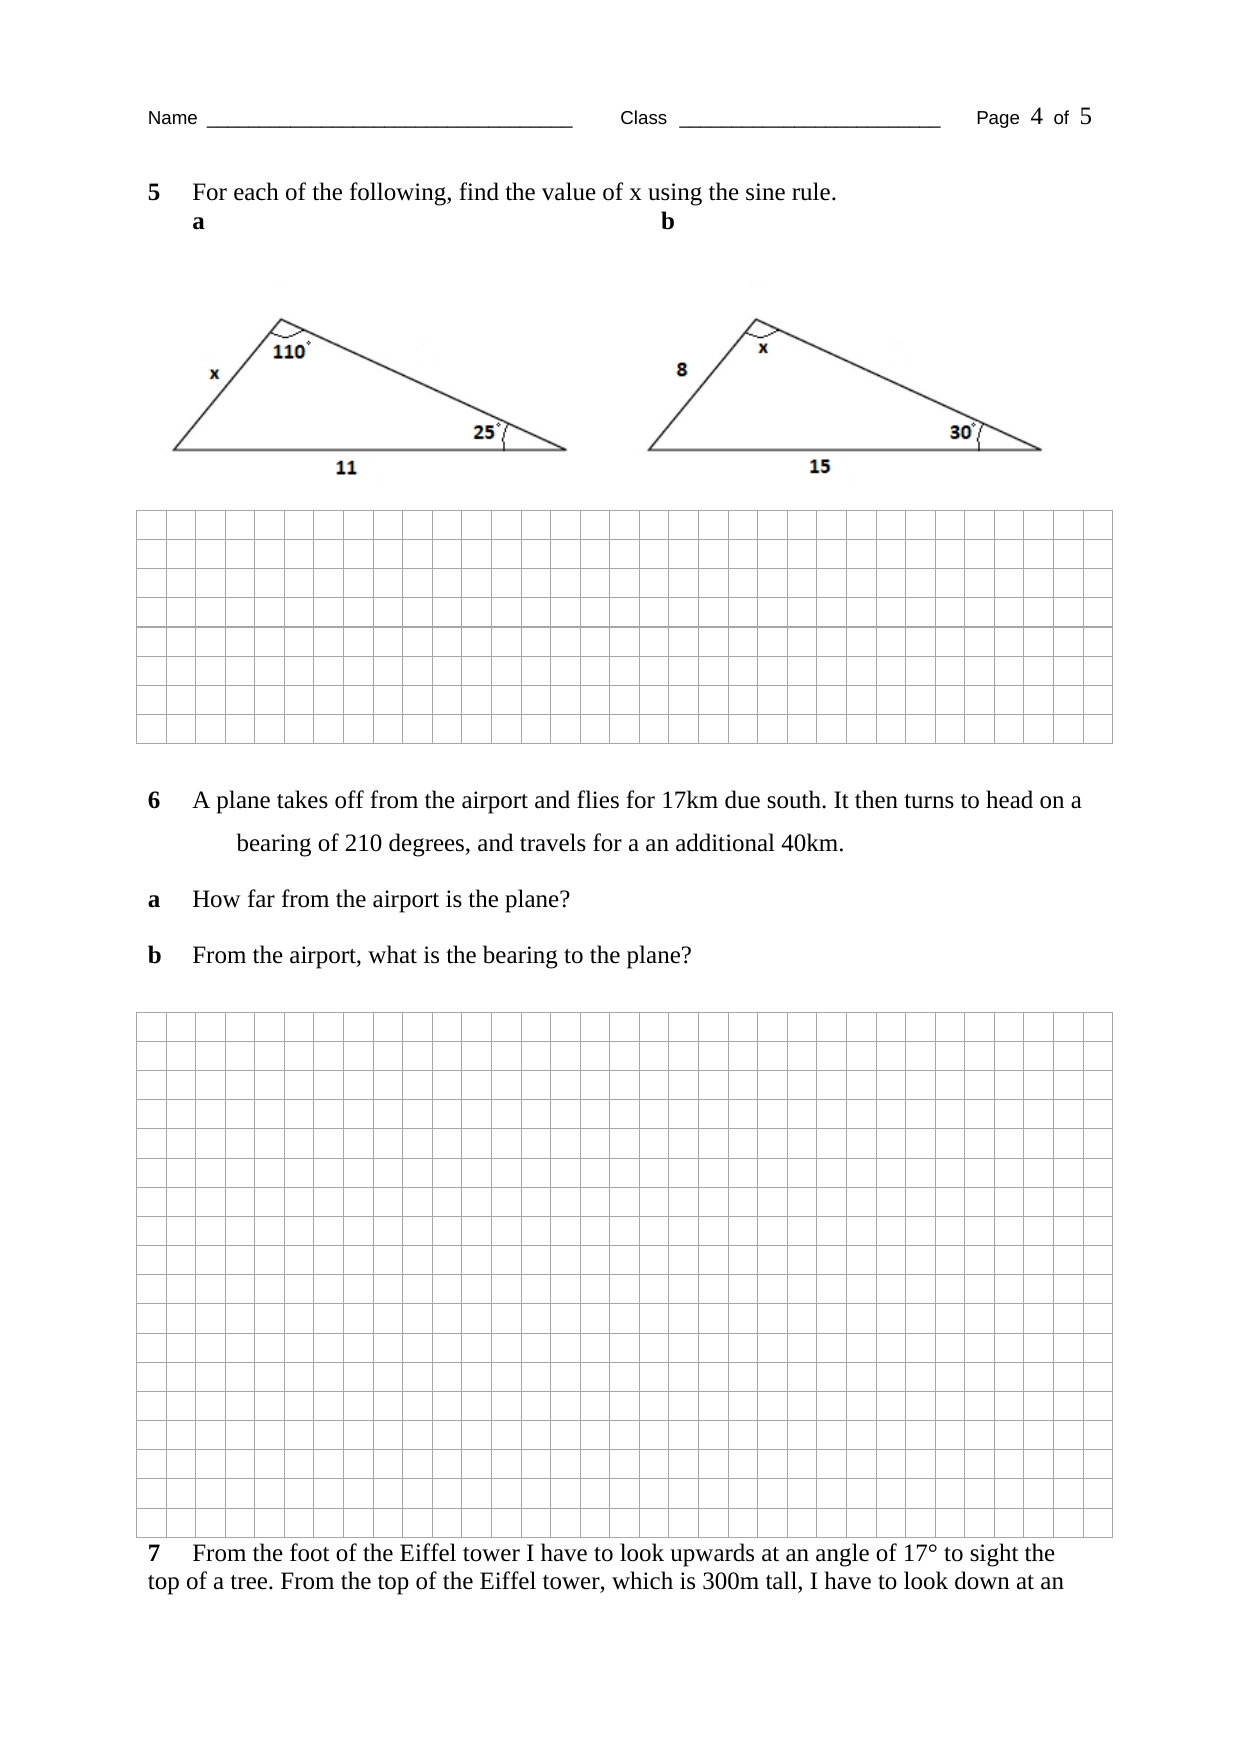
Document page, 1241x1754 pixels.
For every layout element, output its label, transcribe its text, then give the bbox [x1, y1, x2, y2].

table_cell [374, 1071, 402, 1099]
table_cell [374, 1421, 402, 1449]
table_cell [995, 657, 1023, 685]
table_cell [1024, 1275, 1053, 1303]
table_cell [729, 715, 757, 743]
table_cell [965, 598, 994, 626]
table_cell [847, 1129, 876, 1157]
table_cell [226, 628, 254, 656]
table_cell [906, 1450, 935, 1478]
table_cell [344, 1392, 373, 1420]
table_cell [995, 1071, 1023, 1099]
table_cell [167, 569, 195, 597]
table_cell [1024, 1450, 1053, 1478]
table_cell [729, 1159, 757, 1187]
text a b [192, 206, 1092, 235]
table_cell [1084, 1071, 1112, 1099]
table_cell [877, 1188, 905, 1216]
table_cell [610, 1042, 639, 1070]
table_cell [403, 1042, 432, 1070]
table_cell [788, 715, 816, 743]
table_cell [995, 715, 1023, 743]
table_header [581, 511, 609, 539]
table_cell [374, 1217, 402, 1245]
table_cell [196, 1392, 225, 1420]
table_cell [403, 540, 432, 568]
table_cell [847, 1100, 876, 1128]
table_cell [936, 1042, 964, 1070]
table_cell [640, 657, 668, 685]
table_cell [314, 657, 343, 685]
table_header [374, 1013, 402, 1041]
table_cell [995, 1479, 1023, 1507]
table_cell [906, 1188, 935, 1216]
table_cell [758, 628, 787, 656]
table_cell [492, 1217, 521, 1245]
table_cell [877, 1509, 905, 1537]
table_cell [610, 628, 639, 656]
table_cell [551, 1071, 580, 1099]
table_header [226, 511, 254, 539]
table_cell [640, 1217, 668, 1245]
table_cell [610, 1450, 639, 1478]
table_cell [314, 1042, 343, 1070]
table_cell [729, 686, 757, 714]
table_cell [226, 598, 254, 626]
table_header [167, 511, 195, 539]
table_cell [1054, 1334, 1083, 1362]
table_cell [758, 1217, 787, 1245]
table_cell [1054, 540, 1083, 568]
table_cell [877, 1071, 905, 1099]
table_cell [1084, 1304, 1112, 1332]
table_cell [965, 1188, 994, 1216]
table_cell [167, 1363, 195, 1391]
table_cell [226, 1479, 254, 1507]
table_cell [226, 1159, 254, 1187]
table_cell [995, 1100, 1023, 1128]
table_cell [522, 1246, 550, 1274]
table_cell [640, 598, 668, 626]
table_cell [403, 715, 432, 743]
table_cell [196, 1100, 225, 1128]
table_cell [758, 686, 787, 714]
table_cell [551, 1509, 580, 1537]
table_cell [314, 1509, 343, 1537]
table_cell [344, 1071, 373, 1099]
table_cell [788, 1304, 816, 1332]
table_cell [433, 657, 461, 685]
table_cell [1084, 540, 1112, 568]
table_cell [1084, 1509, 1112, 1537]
table_cell [877, 569, 905, 597]
table_cell [522, 1159, 550, 1187]
table_cell [374, 628, 402, 656]
table_cell [403, 1217, 432, 1245]
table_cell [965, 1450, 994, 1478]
table_cell [610, 1159, 639, 1187]
table_cell [314, 598, 343, 626]
table_cell [877, 1217, 905, 1245]
table_cell [255, 1159, 284, 1187]
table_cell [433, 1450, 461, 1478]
table_cell [965, 1129, 994, 1157]
table_cell [936, 1217, 964, 1245]
table_cell [1024, 1363, 1053, 1391]
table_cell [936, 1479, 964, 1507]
table_header [462, 511, 491, 539]
table_cell [433, 1275, 461, 1303]
table_cell [936, 1421, 964, 1449]
table_cell [965, 1363, 994, 1391]
table_cell [729, 1304, 757, 1332]
table_cell [699, 1188, 728, 1216]
table_cell [610, 1188, 639, 1216]
table_cell [344, 1129, 373, 1157]
table_cell [551, 1188, 580, 1216]
table_cell [610, 1304, 639, 1332]
table_header [314, 511, 343, 539]
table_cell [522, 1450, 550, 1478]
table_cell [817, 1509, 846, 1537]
table_cell [433, 1246, 461, 1274]
table_cell [167, 1159, 195, 1187]
table_cell [877, 540, 905, 568]
table_cell [995, 598, 1023, 626]
table_cell [581, 1334, 609, 1362]
table_cell [847, 657, 876, 685]
table_cell [433, 540, 461, 568]
table_cell [196, 628, 225, 656]
table_cell [1024, 686, 1053, 714]
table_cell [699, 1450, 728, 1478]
table_cell [965, 569, 994, 597]
table_cell [314, 1188, 343, 1216]
table_cell [285, 628, 313, 656]
table_cell [699, 686, 728, 714]
table_cell [729, 1129, 757, 1157]
table_cell [137, 1392, 166, 1420]
table_cell [1084, 569, 1112, 597]
table_cell [817, 1042, 846, 1070]
table_cell [640, 1042, 668, 1070]
table_cell [640, 686, 668, 714]
table_cell [1024, 1304, 1053, 1332]
table_cell [995, 569, 1023, 597]
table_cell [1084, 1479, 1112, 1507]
table_cell [610, 657, 639, 685]
table_cell [817, 1363, 846, 1391]
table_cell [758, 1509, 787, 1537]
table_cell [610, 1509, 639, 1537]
table_cell [226, 569, 254, 597]
table_cell [817, 1304, 846, 1332]
table_cell [374, 1363, 402, 1391]
table_cell [581, 569, 609, 597]
table_cell [610, 1363, 639, 1391]
table_cell [196, 540, 225, 568]
table_cell [226, 686, 254, 714]
table_cell [344, 715, 373, 743]
table_cell [196, 686, 225, 714]
table_cell [492, 1275, 521, 1303]
table_cell [226, 1304, 254, 1332]
table_cell [758, 1304, 787, 1332]
table_cell [314, 1246, 343, 1274]
table_cell [167, 1188, 195, 1216]
table_cell [906, 715, 935, 743]
table_cell [669, 657, 698, 685]
table_cell [374, 1334, 402, 1362]
table_cell [226, 1246, 254, 1274]
table_cell [729, 1042, 757, 1070]
table_cell [847, 1042, 876, 1070]
table_cell [1054, 598, 1083, 626]
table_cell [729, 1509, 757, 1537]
table_cell [1024, 598, 1053, 626]
table_cell [788, 1246, 816, 1274]
table_cell [906, 1042, 935, 1070]
table_cell [344, 686, 373, 714]
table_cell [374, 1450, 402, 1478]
table_cell [492, 657, 521, 685]
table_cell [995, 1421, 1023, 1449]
table_cell [374, 715, 402, 743]
table_cell [729, 1275, 757, 1303]
table_cell [314, 569, 343, 597]
table_cell [788, 1217, 816, 1245]
table_cell [669, 1304, 698, 1332]
table_cell [196, 1129, 225, 1157]
table_cell [877, 1421, 905, 1449]
table_cell [551, 686, 580, 714]
table_cell [255, 657, 284, 685]
table_cell [581, 1392, 609, 1420]
table_cell [936, 1392, 964, 1420]
table_cell [551, 1421, 580, 1449]
table_header [610, 511, 639, 539]
table_cell [640, 1275, 668, 1303]
table_cell [551, 1159, 580, 1187]
table_cell [462, 1159, 491, 1187]
table_cell [226, 540, 254, 568]
table_cell [995, 1275, 1023, 1303]
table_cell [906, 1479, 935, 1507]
table_cell [255, 1188, 284, 1216]
table_cell [167, 657, 195, 685]
table_cell [255, 540, 284, 568]
table_header [877, 511, 905, 539]
table_cell [669, 1071, 698, 1099]
table_cell [1084, 598, 1112, 626]
table_cell [1024, 1392, 1053, 1420]
table_cell [699, 1129, 728, 1157]
table_cell [285, 1217, 313, 1245]
table_cell [1054, 1159, 1083, 1187]
table_cell [462, 1246, 491, 1274]
table_cell [492, 569, 521, 597]
table_cell [374, 1246, 402, 1274]
table_header [1054, 511, 1083, 539]
table_cell [167, 1071, 195, 1099]
table_header [167, 1013, 195, 1041]
table_cell [788, 1100, 816, 1128]
table_cell [344, 1188, 373, 1216]
table_cell [965, 686, 994, 714]
table_cell [344, 1421, 373, 1449]
table_cell [1084, 1100, 1112, 1128]
table_cell [906, 1246, 935, 1274]
table_cell [374, 1275, 402, 1303]
table_cell [462, 686, 491, 714]
table_cell [314, 1159, 343, 1187]
table_cell [669, 715, 698, 743]
table_cell [492, 1304, 521, 1332]
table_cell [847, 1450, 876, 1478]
table_cell [196, 1334, 225, 1362]
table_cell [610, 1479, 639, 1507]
table_cell [492, 1129, 521, 1157]
table_cell [877, 715, 905, 743]
table_header [965, 511, 994, 539]
table_cell [403, 1100, 432, 1128]
table_cell [1054, 1275, 1083, 1303]
table_cell [226, 1129, 254, 1157]
table_cell [1024, 1246, 1053, 1274]
table_cell [137, 715, 166, 743]
table_cell [522, 657, 550, 685]
table_cell [965, 1159, 994, 1187]
table_cell [817, 1071, 846, 1099]
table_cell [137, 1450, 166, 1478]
table_cell [1084, 628, 1112, 656]
table_cell [610, 598, 639, 626]
table_cell [344, 1304, 373, 1332]
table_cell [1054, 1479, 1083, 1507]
table_cell [788, 657, 816, 685]
table_cell [403, 1275, 432, 1303]
table_cell [137, 1188, 166, 1216]
table_cell [847, 1392, 876, 1420]
table_cell [551, 1275, 580, 1303]
table_cell [551, 540, 580, 568]
table_cell [906, 1129, 935, 1157]
table_cell [255, 1275, 284, 1303]
table_cell [936, 1334, 964, 1362]
table_header [906, 511, 935, 539]
table_cell [374, 598, 402, 626]
table_cell [817, 1392, 846, 1420]
table_cell [788, 686, 816, 714]
table_cell [196, 1217, 225, 1245]
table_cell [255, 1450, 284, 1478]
table_cell [817, 1129, 846, 1157]
table_cell [906, 1217, 935, 1245]
table_cell [877, 1129, 905, 1157]
table_cell [788, 598, 816, 626]
table_cell [433, 1129, 461, 1157]
table_cell [285, 1129, 313, 1157]
table_header [906, 1013, 935, 1041]
table_cell [522, 569, 550, 597]
table_header [699, 1013, 728, 1041]
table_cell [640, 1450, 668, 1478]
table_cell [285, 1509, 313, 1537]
table_header [817, 1013, 846, 1041]
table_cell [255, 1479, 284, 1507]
table_cell [196, 1275, 225, 1303]
table_cell [403, 686, 432, 714]
table_cell [492, 1392, 521, 1420]
table_cell [403, 1246, 432, 1274]
table_cell [581, 540, 609, 568]
table_cell [137, 1159, 166, 1187]
table_cell [906, 569, 935, 597]
table_cell [995, 1334, 1023, 1362]
table_cell [847, 1159, 876, 1187]
table_cell [462, 1275, 491, 1303]
table_cell [699, 1363, 728, 1391]
table_cell [167, 1100, 195, 1128]
table_cell [1084, 1159, 1112, 1187]
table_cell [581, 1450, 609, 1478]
table_cell [817, 1217, 846, 1245]
table_cell [906, 1392, 935, 1420]
table_cell [314, 1100, 343, 1128]
table_cell [433, 1304, 461, 1332]
table_cell [167, 1246, 195, 1274]
table_header [285, 1013, 313, 1041]
table_cell [995, 1392, 1023, 1420]
table_cell [669, 1363, 698, 1391]
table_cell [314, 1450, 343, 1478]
table_header [492, 1013, 521, 1041]
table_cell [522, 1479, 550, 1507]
table_cell [551, 1392, 580, 1420]
table_cell [995, 1304, 1023, 1332]
table_cell [167, 1217, 195, 1245]
table_cell [669, 1334, 698, 1362]
table_cell [196, 715, 225, 743]
table_cell [255, 715, 284, 743]
table_cell [433, 1188, 461, 1216]
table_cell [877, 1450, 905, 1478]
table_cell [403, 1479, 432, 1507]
table_cell [462, 657, 491, 685]
table_cell [729, 1100, 757, 1128]
table_cell [581, 1100, 609, 1128]
table_cell [1054, 1392, 1083, 1420]
table_cell [255, 1217, 284, 1245]
table_cell [699, 1392, 728, 1420]
table_cell [492, 1421, 521, 1449]
table_cell [344, 1042, 373, 1070]
table_cell [167, 1304, 195, 1332]
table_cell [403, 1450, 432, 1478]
table_cell [522, 1304, 550, 1332]
table_cell [610, 715, 639, 743]
table_cell [137, 540, 166, 568]
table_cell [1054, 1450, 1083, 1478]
table_header [758, 511, 787, 539]
table_cell [285, 657, 313, 685]
table_cell [522, 540, 550, 568]
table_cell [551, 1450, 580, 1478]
table_cell [906, 1334, 935, 1362]
table_cell [285, 569, 313, 597]
table_cell [1024, 569, 1053, 597]
table_cell [551, 1042, 580, 1070]
table_cell [640, 569, 668, 597]
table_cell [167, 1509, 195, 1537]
table_cell [462, 598, 491, 626]
table_cell [433, 1334, 461, 1362]
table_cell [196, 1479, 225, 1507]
table_header [551, 1013, 580, 1041]
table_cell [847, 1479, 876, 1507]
table_cell [1024, 628, 1053, 656]
table_cell [226, 1071, 254, 1099]
table_cell [610, 1392, 639, 1420]
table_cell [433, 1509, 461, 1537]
table_cell [226, 1217, 254, 1245]
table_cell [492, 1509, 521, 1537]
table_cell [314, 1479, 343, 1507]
table_cell [729, 657, 757, 685]
table_cell [847, 1363, 876, 1391]
table_cell [877, 1100, 905, 1128]
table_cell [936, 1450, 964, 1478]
table_cell [551, 1246, 580, 1274]
table_cell [433, 1042, 461, 1070]
table_header [995, 511, 1023, 539]
table_cell [1054, 1304, 1083, 1332]
table_cell [758, 1100, 787, 1128]
table_cell [285, 1246, 313, 1274]
table_cell [374, 686, 402, 714]
table_cell [1054, 1042, 1083, 1070]
table_header [877, 1013, 905, 1041]
table_cell [610, 1421, 639, 1449]
table_cell [936, 598, 964, 626]
table_cell [640, 1334, 668, 1362]
table_cell [758, 1159, 787, 1187]
table_cell [492, 1246, 521, 1274]
table_cell [699, 1275, 728, 1303]
table_cell [758, 1421, 787, 1449]
table_header [403, 511, 432, 539]
table_cell [788, 1129, 816, 1157]
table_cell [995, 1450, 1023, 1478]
table_cell [255, 569, 284, 597]
table_cell [847, 569, 876, 597]
table_cell [344, 1159, 373, 1187]
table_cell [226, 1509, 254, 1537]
table_cell [758, 1246, 787, 1274]
table_cell [167, 628, 195, 656]
table_cell [285, 598, 313, 626]
table_cell [462, 540, 491, 568]
table_cell [640, 1100, 668, 1128]
table_cell [285, 1334, 313, 1362]
table_cell [788, 1071, 816, 1099]
table_cell [403, 1071, 432, 1099]
text 5 For each of the following, find the value of x using the sine rule. [148, 177, 1092, 206]
table_cell [551, 628, 580, 656]
table_cell [522, 1421, 550, 1449]
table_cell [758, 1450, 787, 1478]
table_cell [374, 1100, 402, 1128]
table_cell [581, 598, 609, 626]
table_cell [699, 1334, 728, 1362]
table_cell [758, 1363, 787, 1391]
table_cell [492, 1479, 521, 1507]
table_cell [433, 715, 461, 743]
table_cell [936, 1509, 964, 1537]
table_header [758, 1013, 787, 1041]
table_cell [669, 1159, 698, 1187]
table_cell [965, 1071, 994, 1099]
table_cell [433, 1363, 461, 1391]
table_header [255, 511, 284, 539]
table_cell [581, 657, 609, 685]
table_cell [1054, 1129, 1083, 1157]
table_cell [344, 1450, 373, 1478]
table_cell [906, 1421, 935, 1449]
table_cell [936, 540, 964, 568]
table_header [374, 511, 402, 539]
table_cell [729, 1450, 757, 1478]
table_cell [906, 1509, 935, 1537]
table_cell [640, 1188, 668, 1216]
table_cell [699, 1421, 728, 1449]
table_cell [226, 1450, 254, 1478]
table_cell [906, 1275, 935, 1303]
table_header [1054, 1013, 1083, 1041]
table_cell [817, 1334, 846, 1362]
table_cell [462, 628, 491, 656]
table_cell [314, 628, 343, 656]
table_cell [906, 1304, 935, 1332]
table_cell [344, 1246, 373, 1274]
table_cell [314, 1304, 343, 1332]
table_header [433, 1013, 461, 1041]
table_cell [285, 1100, 313, 1128]
table_header [255, 1013, 284, 1041]
table_cell [462, 1334, 491, 1362]
table_header [640, 511, 668, 539]
table_cell [167, 686, 195, 714]
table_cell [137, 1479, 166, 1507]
table_cell [137, 569, 166, 597]
table_cell [492, 1042, 521, 1070]
table_cell [403, 1304, 432, 1332]
table_cell [137, 1042, 166, 1070]
table_cell [788, 1363, 816, 1391]
table_cell [492, 686, 521, 714]
table_cell [1054, 1246, 1083, 1274]
table_cell [581, 1421, 609, 1449]
table_cell [936, 1129, 964, 1157]
table_cell [906, 1363, 935, 1391]
table_cell [965, 1042, 994, 1070]
table_header [1024, 1013, 1053, 1041]
table_cell [640, 715, 668, 743]
table_header [137, 511, 166, 539]
table_cell [640, 1421, 668, 1449]
table_cell [817, 1275, 846, 1303]
table_header [699, 511, 728, 539]
table_cell [462, 1188, 491, 1216]
table_cell [729, 1071, 757, 1099]
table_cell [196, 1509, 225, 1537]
table_cell [314, 1217, 343, 1245]
table_cell [1084, 715, 1112, 743]
table_cell [936, 1246, 964, 1274]
table_cell [522, 1363, 550, 1391]
table_cell [462, 569, 491, 597]
table_cell [936, 657, 964, 685]
table_cell [196, 569, 225, 597]
table_header [847, 1013, 876, 1041]
table_cell [374, 1188, 402, 1216]
table_cell [433, 569, 461, 597]
table_cell [137, 1275, 166, 1303]
table_cell [640, 1363, 668, 1391]
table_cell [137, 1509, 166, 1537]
table_cell [285, 1275, 313, 1303]
table_cell [995, 1159, 1023, 1187]
table_cell [758, 1129, 787, 1157]
table_cell [640, 628, 668, 656]
table_cell [196, 598, 225, 626]
table_header [581, 1013, 609, 1041]
table_header [314, 1013, 343, 1041]
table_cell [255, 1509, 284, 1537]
table_cell [581, 1188, 609, 1216]
table_cell [729, 598, 757, 626]
table_cell [167, 1275, 195, 1303]
table_cell [817, 657, 846, 685]
table_cell [1084, 1334, 1112, 1362]
table_cell [462, 1392, 491, 1420]
table_cell [492, 598, 521, 626]
table_cell [492, 1159, 521, 1187]
table_cell [581, 1275, 609, 1303]
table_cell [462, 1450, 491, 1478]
table_cell [699, 715, 728, 743]
table_cell [255, 1071, 284, 1099]
table_cell [581, 1363, 609, 1391]
table_cell [137, 1363, 166, 1391]
table_cell [492, 540, 521, 568]
table_cell [610, 1334, 639, 1362]
table_cell [995, 1363, 1023, 1391]
table_cell [847, 1188, 876, 1216]
table_header [344, 1013, 373, 1041]
table_cell [699, 657, 728, 685]
table_cell [610, 1275, 639, 1303]
table_cell [699, 628, 728, 656]
table_cell [522, 1129, 550, 1157]
table_cell [669, 1129, 698, 1157]
table_cell [285, 1363, 313, 1391]
table_cell [522, 1334, 550, 1362]
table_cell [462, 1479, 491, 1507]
table_cell [995, 1188, 1023, 1216]
table_cell [936, 1304, 964, 1332]
table_cell [226, 1421, 254, 1449]
table_cell [877, 1246, 905, 1274]
table_cell [137, 1071, 166, 1099]
table_cell [936, 1188, 964, 1216]
table_cell [551, 715, 580, 743]
table_cell [817, 628, 846, 656]
table_cell [403, 1392, 432, 1420]
table_cell [196, 1363, 225, 1391]
table_cell [699, 1246, 728, 1274]
table_header [137, 1013, 166, 1041]
table_cell [699, 1042, 728, 1070]
table_cell [640, 540, 668, 568]
table_header [462, 1013, 491, 1041]
table_cell [551, 657, 580, 685]
table_cell [255, 686, 284, 714]
table_cell [936, 628, 964, 656]
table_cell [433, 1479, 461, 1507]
table_header [403, 1013, 432, 1041]
table_cell [226, 1334, 254, 1362]
table_cell [640, 1304, 668, 1332]
table_cell [906, 1100, 935, 1128]
table_cell [847, 1421, 876, 1449]
table_cell [965, 1421, 994, 1449]
table_cell [137, 1129, 166, 1157]
table_cell [847, 1334, 876, 1362]
table_cell [403, 628, 432, 656]
table_cell [877, 1334, 905, 1362]
text b From the airport, what is the bearing to the plane? [148, 940, 1092, 968]
table_cell [374, 1159, 402, 1187]
table_cell [1024, 1188, 1053, 1216]
table_cell [196, 1304, 225, 1332]
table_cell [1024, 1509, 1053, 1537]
table_cell [285, 1071, 313, 1099]
table_header [492, 511, 521, 539]
table_cell [640, 1246, 668, 1274]
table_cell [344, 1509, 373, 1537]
table_cell [255, 1100, 284, 1128]
table_cell [167, 1042, 195, 1070]
table_cell [1084, 1392, 1112, 1420]
table_cell [1054, 686, 1083, 714]
table_cell [936, 1159, 964, 1187]
table_cell [314, 1334, 343, 1362]
table_cell [729, 569, 757, 597]
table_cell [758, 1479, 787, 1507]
table_cell [344, 1275, 373, 1303]
table_cell [817, 540, 846, 568]
table_cell [965, 1334, 994, 1362]
table_cell [226, 1100, 254, 1128]
table_cell [729, 1392, 757, 1420]
table_cell [699, 1071, 728, 1099]
table_cell [196, 1071, 225, 1099]
table_cell [492, 1100, 521, 1128]
table_cell [1024, 1334, 1053, 1362]
table_cell [226, 1392, 254, 1420]
table_header [788, 1013, 816, 1041]
table_cell [1024, 1159, 1053, 1187]
text a How far from the airport is the plane? [148, 884, 1092, 913]
table_cell [581, 1129, 609, 1157]
table_cell [137, 686, 166, 714]
table_cell [817, 686, 846, 714]
table_cell [729, 1217, 757, 1245]
table_cell [965, 715, 994, 743]
table_cell [906, 598, 935, 626]
table_cell [551, 1100, 580, 1128]
table_cell [965, 1304, 994, 1332]
table_cell [433, 686, 461, 714]
table_cell [669, 1392, 698, 1420]
table_header [1084, 1013, 1112, 1041]
table_cell [1084, 1042, 1112, 1070]
table_cell [344, 569, 373, 597]
table_cell [1024, 715, 1053, 743]
table_cell [669, 1246, 698, 1274]
table_cell [522, 1071, 550, 1099]
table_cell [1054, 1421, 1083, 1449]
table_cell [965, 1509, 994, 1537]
table_cell [995, 1246, 1023, 1274]
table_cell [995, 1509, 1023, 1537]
table_cell [403, 1159, 432, 1187]
table_cell [581, 686, 609, 714]
table_cell [314, 1392, 343, 1420]
table_cell [758, 1042, 787, 1070]
table_cell [551, 1334, 580, 1362]
table_cell [522, 1275, 550, 1303]
table_cell [669, 1042, 698, 1070]
table_cell [669, 1421, 698, 1449]
table_cell [433, 598, 461, 626]
table_cell [847, 540, 876, 568]
table_cell [1024, 1217, 1053, 1245]
table_cell [965, 1217, 994, 1245]
table_cell [314, 1071, 343, 1099]
table_cell [1054, 569, 1083, 597]
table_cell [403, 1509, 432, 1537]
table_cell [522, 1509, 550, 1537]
table_header [669, 1013, 698, 1041]
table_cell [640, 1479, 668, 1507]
table_header [551, 511, 580, 539]
table_header [995, 1013, 1023, 1041]
table_cell [255, 1421, 284, 1449]
table_header [344, 511, 373, 539]
table_cell [167, 1421, 195, 1449]
table_cell [1054, 1188, 1083, 1216]
table_cell [255, 628, 284, 656]
table_header [610, 1013, 639, 1041]
table_cell [699, 598, 728, 626]
table_cell [995, 686, 1023, 714]
table_cell [699, 1217, 728, 1245]
table_cell [344, 628, 373, 656]
table_cell [581, 628, 609, 656]
table_cell [995, 540, 1023, 568]
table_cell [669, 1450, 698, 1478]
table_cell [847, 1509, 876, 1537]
table_cell [314, 686, 343, 714]
table_cell [729, 1363, 757, 1391]
table_cell [314, 1363, 343, 1391]
table_cell [936, 1275, 964, 1303]
table_cell [462, 1071, 491, 1099]
table_cell [758, 715, 787, 743]
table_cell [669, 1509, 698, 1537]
table_cell [285, 1304, 313, 1332]
table_cell [1084, 686, 1112, 714]
table_cell [965, 1392, 994, 1420]
table_cell [137, 1100, 166, 1128]
table_cell [344, 657, 373, 685]
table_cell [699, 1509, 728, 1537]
table_cell [285, 1421, 313, 1449]
table_cell [758, 540, 787, 568]
table_header [433, 511, 461, 539]
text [148, 1538, 1092, 1595]
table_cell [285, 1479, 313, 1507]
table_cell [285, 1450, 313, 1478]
table_cell [196, 1159, 225, 1187]
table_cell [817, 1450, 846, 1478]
table_cell [995, 1129, 1023, 1157]
table_cell [314, 715, 343, 743]
table_cell [788, 1334, 816, 1362]
table_cell [1054, 1217, 1083, 1245]
table_cell [1084, 1188, 1112, 1216]
table_header [729, 1013, 757, 1041]
table_header [1084, 511, 1112, 539]
table_cell [285, 1042, 313, 1070]
table_cell [374, 1042, 402, 1070]
table_header [788, 511, 816, 539]
table_cell [995, 1042, 1023, 1070]
table_cell [403, 1363, 432, 1391]
table_cell [788, 628, 816, 656]
table_cell [137, 657, 166, 685]
table_cell [817, 1159, 846, 1187]
table_cell [137, 1246, 166, 1274]
table_cell [462, 1363, 491, 1391]
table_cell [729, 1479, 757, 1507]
table_cell [610, 1071, 639, 1099]
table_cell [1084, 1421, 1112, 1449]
table_cell [1084, 1129, 1112, 1157]
table_cell [788, 1159, 816, 1187]
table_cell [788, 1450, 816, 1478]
table_cell [847, 1217, 876, 1245]
table_cell [551, 1363, 580, 1391]
table_cell [965, 628, 994, 656]
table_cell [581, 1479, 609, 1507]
table_cell [877, 1159, 905, 1187]
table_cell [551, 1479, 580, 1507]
table_cell [758, 1071, 787, 1099]
table_cell [817, 569, 846, 597]
table_cell [492, 1363, 521, 1391]
table_cell [610, 1217, 639, 1245]
table_cell [877, 1363, 905, 1391]
table_cell [640, 1071, 668, 1099]
table_cell [462, 1304, 491, 1332]
table_cell [522, 686, 550, 714]
table_cell [462, 1100, 491, 1128]
table_cell [877, 1275, 905, 1303]
table_cell [196, 1188, 225, 1216]
table_cell [226, 1363, 254, 1391]
table_cell [758, 1334, 787, 1362]
table_cell [522, 1392, 550, 1420]
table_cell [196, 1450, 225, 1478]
table_cell [1084, 1363, 1112, 1391]
table_cell [581, 1217, 609, 1245]
table_cell [522, 1188, 550, 1216]
table_cell [581, 1042, 609, 1070]
table_cell [344, 1100, 373, 1128]
table_cell [255, 598, 284, 626]
table_cell [344, 1363, 373, 1391]
table_cell [344, 1217, 373, 1245]
table_cell [817, 1421, 846, 1449]
table_header [285, 511, 313, 539]
table_cell [1054, 657, 1083, 685]
table_cell [522, 1100, 550, 1128]
table_cell [167, 598, 195, 626]
table_cell [1024, 1100, 1053, 1128]
text 6 A plane takes off from the airport and flies for 17km due south. It then turns to head on a bearing of 210 degrees, and travels for a an additional 40km. [148, 785, 1092, 857]
table_cell [196, 1246, 225, 1274]
table_cell [167, 715, 195, 743]
table_cell [1084, 1246, 1112, 1274]
table_cell [936, 715, 964, 743]
table_cell [669, 598, 698, 626]
table_cell [403, 657, 432, 685]
table_cell [965, 1100, 994, 1128]
table_cell [1084, 1275, 1112, 1303]
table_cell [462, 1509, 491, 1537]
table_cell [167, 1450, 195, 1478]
table_cell [788, 1392, 816, 1420]
table_cell [255, 1042, 284, 1070]
table_header [669, 511, 698, 539]
table_cell [314, 1129, 343, 1157]
table_cell [1084, 657, 1112, 685]
table_cell [877, 1042, 905, 1070]
table_cell [877, 657, 905, 685]
table_cell [788, 1042, 816, 1070]
table_cell [137, 1304, 166, 1332]
table_cell [462, 1129, 491, 1157]
table_cell [906, 657, 935, 685]
picture [622, 281, 1070, 491]
table_cell [729, 1188, 757, 1216]
table_header [196, 511, 225, 539]
table_cell [817, 1246, 846, 1274]
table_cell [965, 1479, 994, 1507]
table_cell [492, 1071, 521, 1099]
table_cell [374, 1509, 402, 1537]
table_cell [255, 1334, 284, 1362]
table_cell [522, 715, 550, 743]
table_cell [462, 1217, 491, 1245]
table_cell [847, 1246, 876, 1274]
table_cell [699, 540, 728, 568]
table_cell [492, 1334, 521, 1362]
table_cell [137, 1217, 166, 1245]
table_cell [1024, 540, 1053, 568]
table_cell [403, 1188, 432, 1216]
table_cell [374, 569, 402, 597]
table_cell [729, 1421, 757, 1449]
table_cell [255, 1392, 284, 1420]
table_cell [1054, 628, 1083, 656]
table_cell [965, 657, 994, 685]
table_cell [285, 715, 313, 743]
table_cell [403, 569, 432, 597]
table_header [522, 511, 550, 539]
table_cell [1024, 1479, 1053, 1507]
table_cell [226, 1188, 254, 1216]
table_cell [906, 628, 935, 656]
table_cell [758, 569, 787, 597]
table_cell [936, 1100, 964, 1128]
table_cell [167, 1334, 195, 1362]
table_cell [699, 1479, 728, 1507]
table_cell [403, 598, 432, 626]
table_cell [877, 1304, 905, 1332]
table_cell [137, 628, 166, 656]
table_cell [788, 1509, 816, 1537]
table_cell [1024, 1042, 1053, 1070]
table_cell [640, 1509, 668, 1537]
table_cell [610, 686, 639, 714]
table_cell [699, 1304, 728, 1332]
table_cell [255, 1304, 284, 1332]
table_header [847, 511, 876, 539]
table_cell [906, 686, 935, 714]
table_cell [551, 1304, 580, 1332]
table_cell [551, 1129, 580, 1157]
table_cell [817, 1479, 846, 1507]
table_cell [1024, 1129, 1053, 1157]
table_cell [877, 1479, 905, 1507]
table_cell [1084, 1217, 1112, 1245]
table_cell [551, 598, 580, 626]
table_cell [462, 1042, 491, 1070]
table_cell [610, 569, 639, 597]
table_cell [226, 657, 254, 685]
table_cell [226, 1042, 254, 1070]
table_cell [581, 1246, 609, 1274]
table_cell [788, 1421, 816, 1449]
table_cell [522, 1042, 550, 1070]
table_cell [167, 1129, 195, 1157]
table_cell [669, 1188, 698, 1216]
table_cell [817, 598, 846, 626]
table_cell [669, 1100, 698, 1128]
table_cell [285, 1159, 313, 1187]
table_cell [640, 1129, 668, 1157]
table_cell [640, 1392, 668, 1420]
table_cell [433, 1421, 461, 1449]
table_header [522, 1013, 550, 1041]
table_cell [699, 569, 728, 597]
table_cell [137, 1421, 166, 1449]
table_cell [906, 540, 935, 568]
table_cell [936, 1071, 964, 1099]
table_cell [255, 1129, 284, 1157]
table_cell [965, 540, 994, 568]
table_cell [877, 1392, 905, 1420]
table_cell [758, 598, 787, 626]
table_cell [669, 628, 698, 656]
table_cell [995, 628, 1023, 656]
table_cell [314, 540, 343, 568]
table_cell [699, 1100, 728, 1128]
table_cell [522, 1217, 550, 1245]
table_cell [669, 1275, 698, 1303]
table_header [640, 1013, 668, 1041]
table_cell [433, 1217, 461, 1245]
table_cell [847, 1071, 876, 1099]
table_cell [965, 1246, 994, 1274]
table_cell [788, 1275, 816, 1303]
table_header [1024, 511, 1053, 539]
table_cell [936, 1363, 964, 1391]
table_cell [492, 1188, 521, 1216]
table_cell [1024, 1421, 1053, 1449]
table_cell [581, 715, 609, 743]
table_cell [817, 1188, 846, 1216]
table_cell [847, 1304, 876, 1332]
table_cell [817, 715, 846, 743]
table_cell [877, 686, 905, 714]
table_cell [758, 657, 787, 685]
table_cell [462, 715, 491, 743]
table_cell [433, 1392, 461, 1420]
table_cell [610, 540, 639, 568]
table_cell [669, 540, 698, 568]
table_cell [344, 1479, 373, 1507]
table_cell [581, 1304, 609, 1332]
table_cell [285, 1188, 313, 1216]
table_cell [492, 628, 521, 656]
table_cell [403, 1334, 432, 1362]
table_cell [817, 1100, 846, 1128]
table_cell [936, 569, 964, 597]
table_cell [847, 686, 876, 714]
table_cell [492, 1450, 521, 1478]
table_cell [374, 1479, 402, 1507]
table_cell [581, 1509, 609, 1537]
table_cell [403, 1129, 432, 1157]
table_cell [729, 1246, 757, 1274]
table_cell [167, 1392, 195, 1420]
table_cell [374, 1129, 402, 1157]
table_header [936, 511, 964, 539]
table_cell [936, 686, 964, 714]
table_cell [640, 1159, 668, 1187]
table_cell [877, 628, 905, 656]
table_cell [522, 628, 550, 656]
table_cell [462, 1421, 491, 1449]
table_cell [729, 628, 757, 656]
table_cell [669, 686, 698, 714]
table_cell [847, 598, 876, 626]
table_cell [1054, 1071, 1083, 1099]
table_cell [167, 540, 195, 568]
table_cell [433, 1100, 461, 1128]
table_header [729, 511, 757, 539]
table_cell [196, 1421, 225, 1449]
table_cell [610, 1246, 639, 1274]
table_header [965, 1013, 994, 1041]
table_cell [1054, 1363, 1083, 1391]
table_cell [403, 1421, 432, 1449]
table_cell [788, 540, 816, 568]
table_header [936, 1013, 964, 1041]
table_cell [492, 715, 521, 743]
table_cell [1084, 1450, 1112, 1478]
table_cell [433, 1071, 461, 1099]
table_cell [226, 715, 254, 743]
table_cell [314, 1275, 343, 1303]
table_cell [255, 1246, 284, 1274]
table_cell [314, 1421, 343, 1449]
table_header [226, 1013, 254, 1041]
table_cell [1024, 1071, 1053, 1099]
table_cell [729, 1334, 757, 1362]
table_cell [285, 1392, 313, 1420]
table_cell [758, 1188, 787, 1216]
table_cell [196, 1042, 225, 1070]
table_cell [433, 1159, 461, 1187]
table_cell [226, 1275, 254, 1303]
table_cell [196, 657, 225, 685]
table_header [196, 1013, 225, 1041]
table_cell [758, 1392, 787, 1420]
table_cell [344, 598, 373, 626]
picture [147, 281, 595, 491]
table_cell [344, 1334, 373, 1362]
table_header [817, 511, 846, 539]
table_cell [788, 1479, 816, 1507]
table_cell [374, 540, 402, 568]
table_cell [285, 540, 313, 568]
table_cell [374, 1392, 402, 1420]
table_cell [906, 1071, 935, 1099]
table_cell [877, 598, 905, 626]
table_cell [788, 569, 816, 597]
table_cell [610, 1100, 639, 1128]
table_cell [788, 1188, 816, 1216]
table_cell [1054, 715, 1083, 743]
table_cell [1024, 657, 1053, 685]
table_cell [965, 1275, 994, 1303]
table_cell [758, 1275, 787, 1303]
table_cell [669, 569, 698, 597]
table_cell [374, 1304, 402, 1332]
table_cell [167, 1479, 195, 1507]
table_cell [1054, 1100, 1083, 1128]
table_cell [699, 1159, 728, 1187]
table_cell [374, 657, 402, 685]
table_cell [551, 1217, 580, 1245]
table_cell [610, 1129, 639, 1157]
table_cell [729, 540, 757, 568]
table_cell [137, 1334, 166, 1362]
table_cell [847, 1275, 876, 1303]
table_cell [669, 1217, 698, 1245]
table_cell [995, 1217, 1023, 1245]
table_cell [551, 569, 580, 597]
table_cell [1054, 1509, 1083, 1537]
table_cell [344, 540, 373, 568]
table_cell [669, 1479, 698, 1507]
table_cell [847, 715, 876, 743]
table_cell [581, 1071, 609, 1099]
table_cell [285, 686, 313, 714]
table_cell [255, 1363, 284, 1391]
table_cell [581, 1159, 609, 1187]
table_cell [433, 628, 461, 656]
table_cell [137, 598, 166, 626]
table_cell [847, 628, 876, 656]
table_cell [522, 598, 550, 626]
table_cell [906, 1159, 935, 1187]
